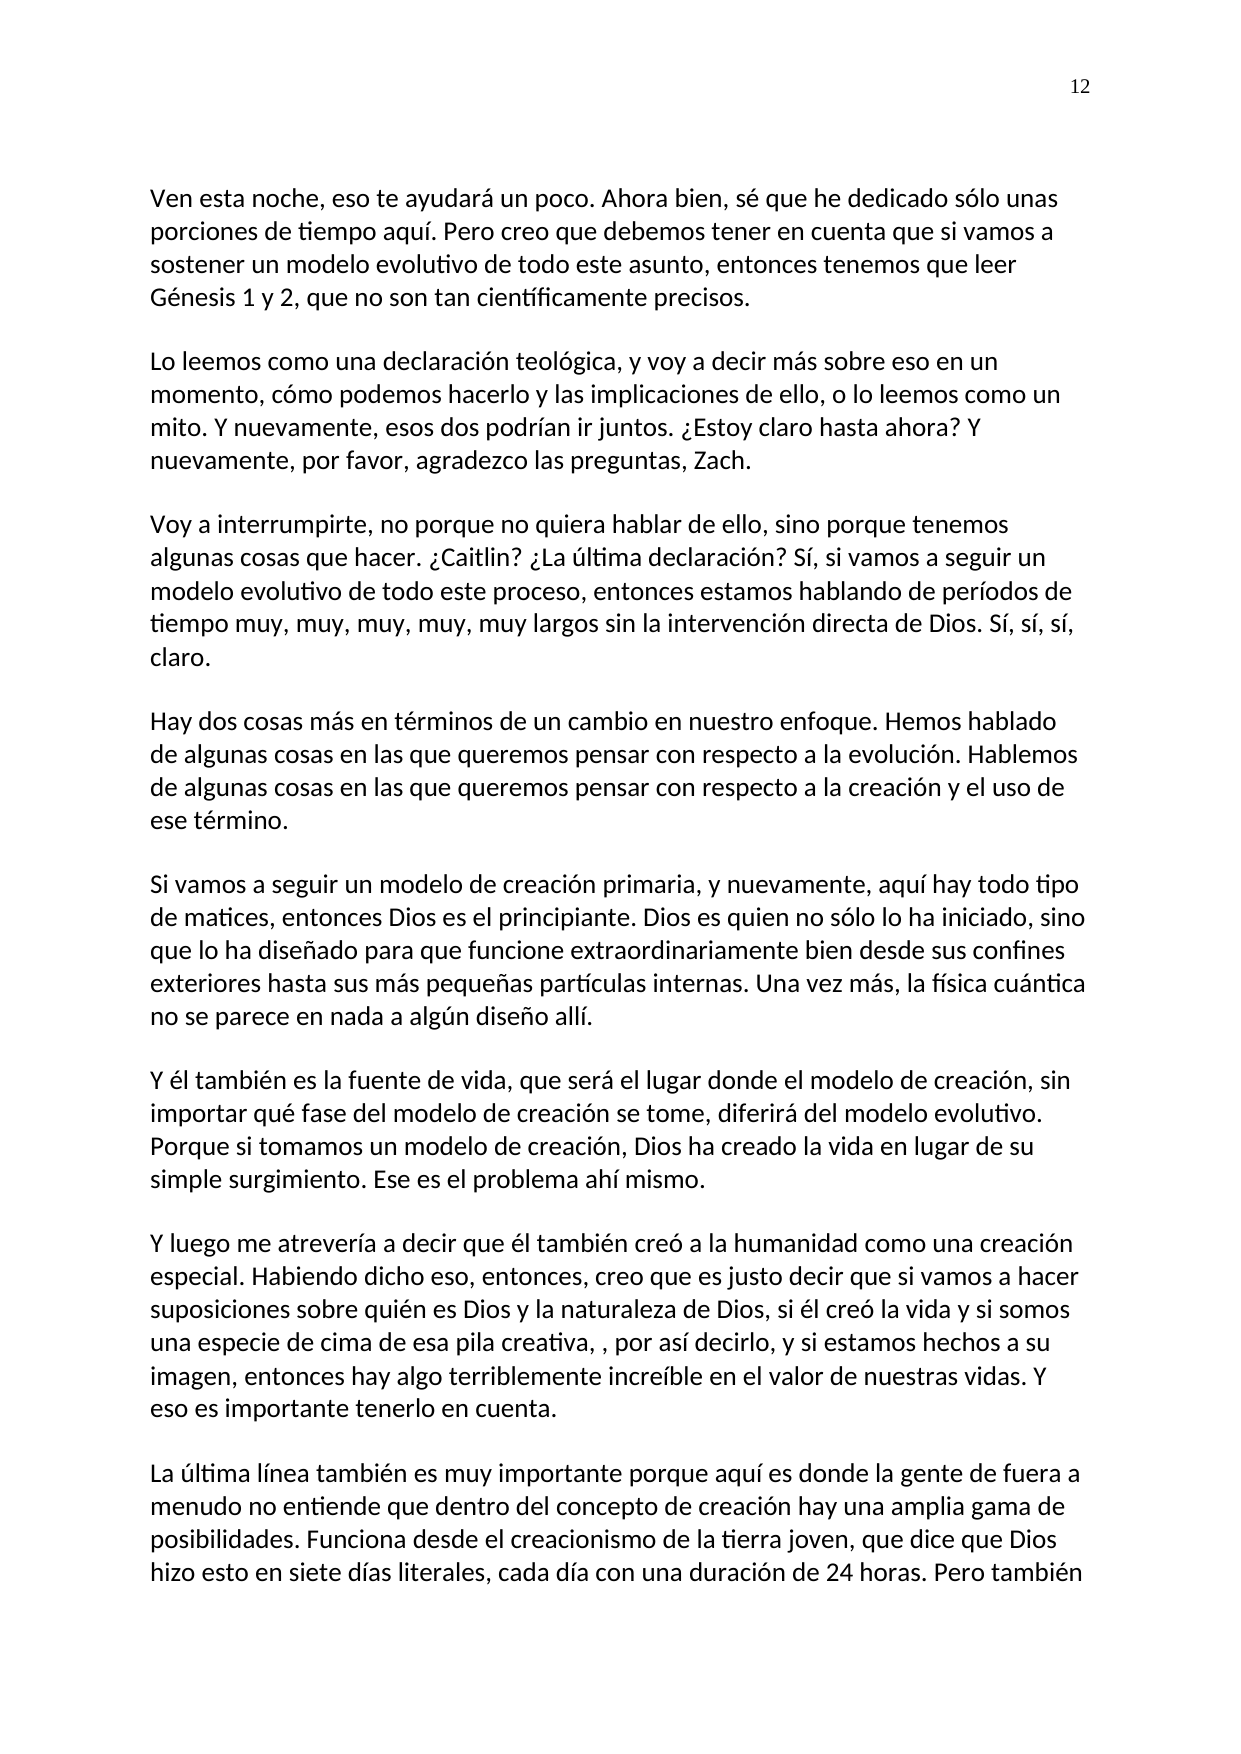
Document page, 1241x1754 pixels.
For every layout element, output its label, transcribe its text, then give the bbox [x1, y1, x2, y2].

text Voy a interrumpirte, no porque no quiera hablar de ello, sino porque tenemos algunas cosas que hacer. ¿Caitlin? ¿La última declaración? Sí, si vamos a seguir un modelo evolutivo de todo este proceso, entonces estamos hablando de períodos de tiempo muy, muy, muy, muy, muy largos sin la intervención directa de Dios. Sí, sí, sí, claro. [150, 508, 1090, 673]
text Lo leemos como una declaración teológica, y voy a decir más sobre eso en un momento, cómo podemos hacerlo y las implicaciones de ello, o lo leemos como un mito. Y nuevamente, esos dos podrían ir juntos. ¿Estoy claro hasta ahora? Y nuevamente, por favor, agradezco las preguntas, Zach. [150, 344, 1090, 476]
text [150, 1456, 1090, 1588]
text Ven esta noche, eso te ayudará un poco. Ahora bien, sé que he dedicado sólo unas porciones de tiempo aquí. Pero creo que debemos tener en cuenta que si vamos a sostener un modelo evolutivo de todo este asunto, entonces tenemos que leer Génesis 1 y 2, que no son tan científicamente precisos. [150, 181, 1090, 313]
text Y él también es la fuente de vida, que será el lugar donde el modelo de creación, sin importar qué fase del modelo de creación se tome, diferirá del modelo evolutivo. Porque si tomamos un modelo de creación, Dios ha creado la vida en lugar de su simple surgimiento. Ese es el problema ahí mismo. [150, 1063, 1090, 1195]
text Si vamos a seguir un modelo de creación primaria, y nuevamente, aquí hay todo tipo de matices, entonces Dios es el principiante. Dios es quien no sólo lo ha iniciado, sino que lo ha diseñado para que funcione extraordinariamente bien desde sus confines exteriores hasta sus más pequeñas partículas internas. Una vez más, la física cuántica no se parece en nada a algún diseño allí. [150, 867, 1090, 1032]
text Hay dos cosas más en términos de un cambio en nuestro enfoque. Hemos hablado de algunas cosas en las que queremos pensar con respecto a la evolución. Hablemos de algunas cosas en las que queremos pensar con respecto a la creación y el uso de ese término. [150, 704, 1090, 836]
text Y luego me atrevería a decir que él también creó a la humanidad como una creación especial. Habiendo dicho eso, entonces, creo que es justo decir que si vamos a hacer suposiciones sobre quién es Dios y la naturaleza de Dios, si él creó la vida y si somos una especie de cima de esa pila creativa, , por así decirlo, y si estamos hechos a su imagen, entonces hay algo terriblemente increíble en el valor de nuestras vidas. Y eso es importante tenerlo en cuenta. [150, 1227, 1090, 1425]
